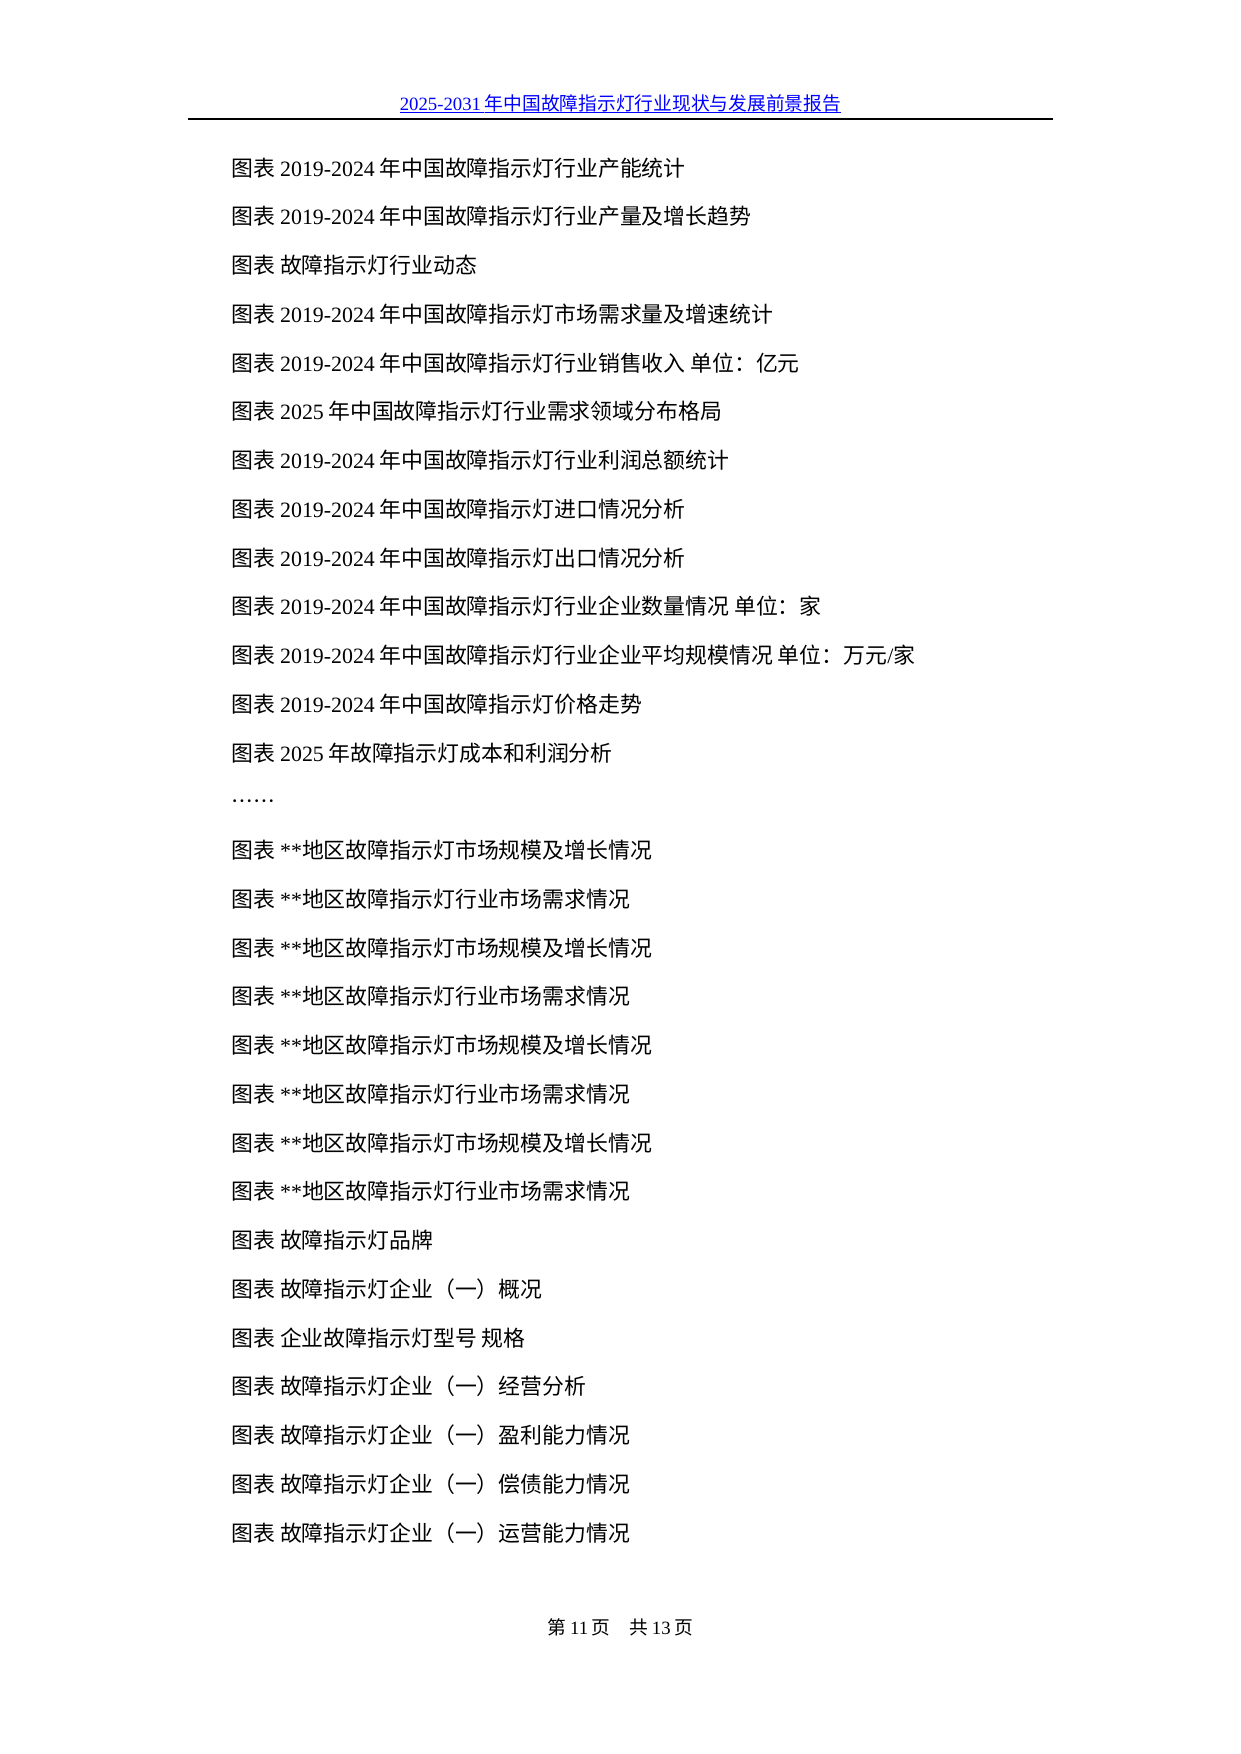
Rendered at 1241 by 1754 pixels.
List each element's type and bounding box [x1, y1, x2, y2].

text [187, 150, 1053, 1548]
